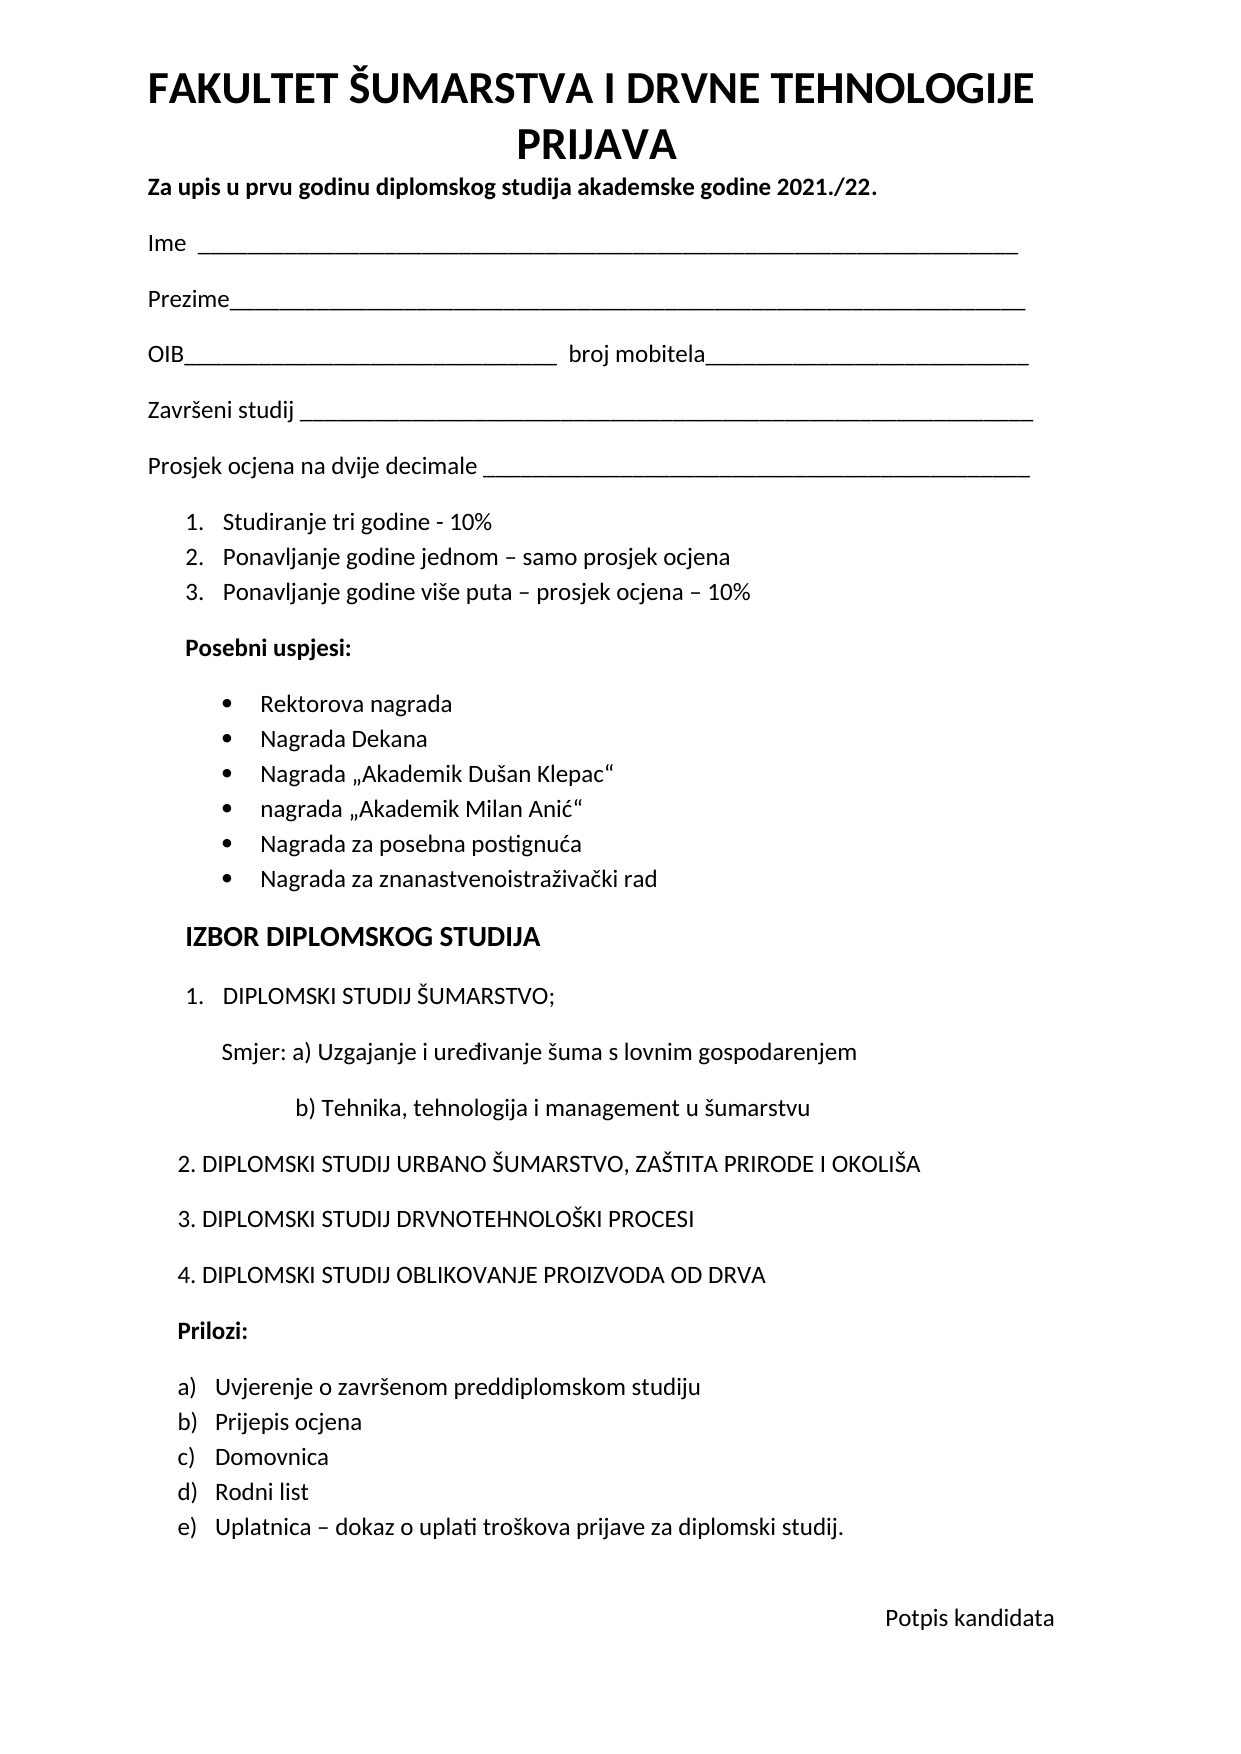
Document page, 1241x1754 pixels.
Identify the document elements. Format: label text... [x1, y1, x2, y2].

text Za upis u prvu godinu diplomskog studija akademske godine 2021./22. [148, 171, 1093, 202]
list Ponavljanje godine više puta – prosjek ocjena – 10% [185, 576, 1093, 607]
list Nagrada „Akademik Dušan Klepac“ [223, 758, 1093, 788]
text 4. DIPLOMSKI STUDIJ OBLIKOVANJE PROIZVODA OD DRVA [177, 1259, 1093, 1290]
list Nagrada Dekana [223, 723, 1093, 753]
list Uplatnica – dokaz o uplati troškova prijave za diplomski studij. [177, 1511, 1093, 1542]
list Rektorova nagrada [223, 688, 1093, 718]
text Posebni uspjesi: [185, 632, 1093, 662]
list Studiranje tri godine - 10% [185, 506, 1093, 537]
text Potpis kandidata [811, 1602, 1093, 1632]
list Prijepis ocjena [177, 1406, 1093, 1437]
list Domovnica [177, 1441, 1093, 1472]
text Prosjek ocjena na dvije decimale ____________________________________________ [148, 450, 1093, 481]
text FAKULTET ŠUMARSTVA I DRVNE TEHNOLOGIJE [148, 59, 1093, 115]
list nagrada „Akademik Milan Anić“ [223, 793, 1093, 823]
list Uvjerenje o završenom preddiplomskom studiju [177, 1371, 1093, 1402]
list Rodni list [177, 1476, 1093, 1507]
text b) Tehnika, tehnologija i management u šumarstvu [221, 1092, 1093, 1122]
list DIPLOMSKI STUDIJ ŠUMARSTVO; [185, 980, 1093, 1011]
text Završeni studij ___________________________________________________________ [148, 394, 1093, 425]
list Nagrada za posebna postignuća [223, 828, 1093, 858]
text Prezime________________________________________________________________ [148, 283, 1093, 313]
text Ime __________________________________________________________________ [148, 227, 1093, 257]
text IZBOR DIPLOMSKOG STUDIJA [185, 918, 1093, 954]
text OIB______________________________ broj mobitela__________________________ [148, 338, 1093, 369]
list Ponavljanje godine jednom – samo prosjek ocjena [185, 541, 1093, 572]
text Prilozi: [177, 1315, 1093, 1346]
list Nagrada za znanastvenoistraživački rad [223, 863, 1093, 893]
text Smjer: a) Uzgajanje i uređivanje šuma s lovnim gospodarenjem [221, 1036, 1093, 1067]
text 2. DIPLOMSKI STUDIJ URBANO ŠUMARSTVO, ZAŠTITA PRIRODE I OKOLIŠA [177, 1148, 1093, 1178]
text PRIJAVA [443, 115, 1093, 171]
text 3. DIPLOMSKI STUDIJ DRVNOTEHNOLOŠKI PROCESI [177, 1204, 1093, 1234]
